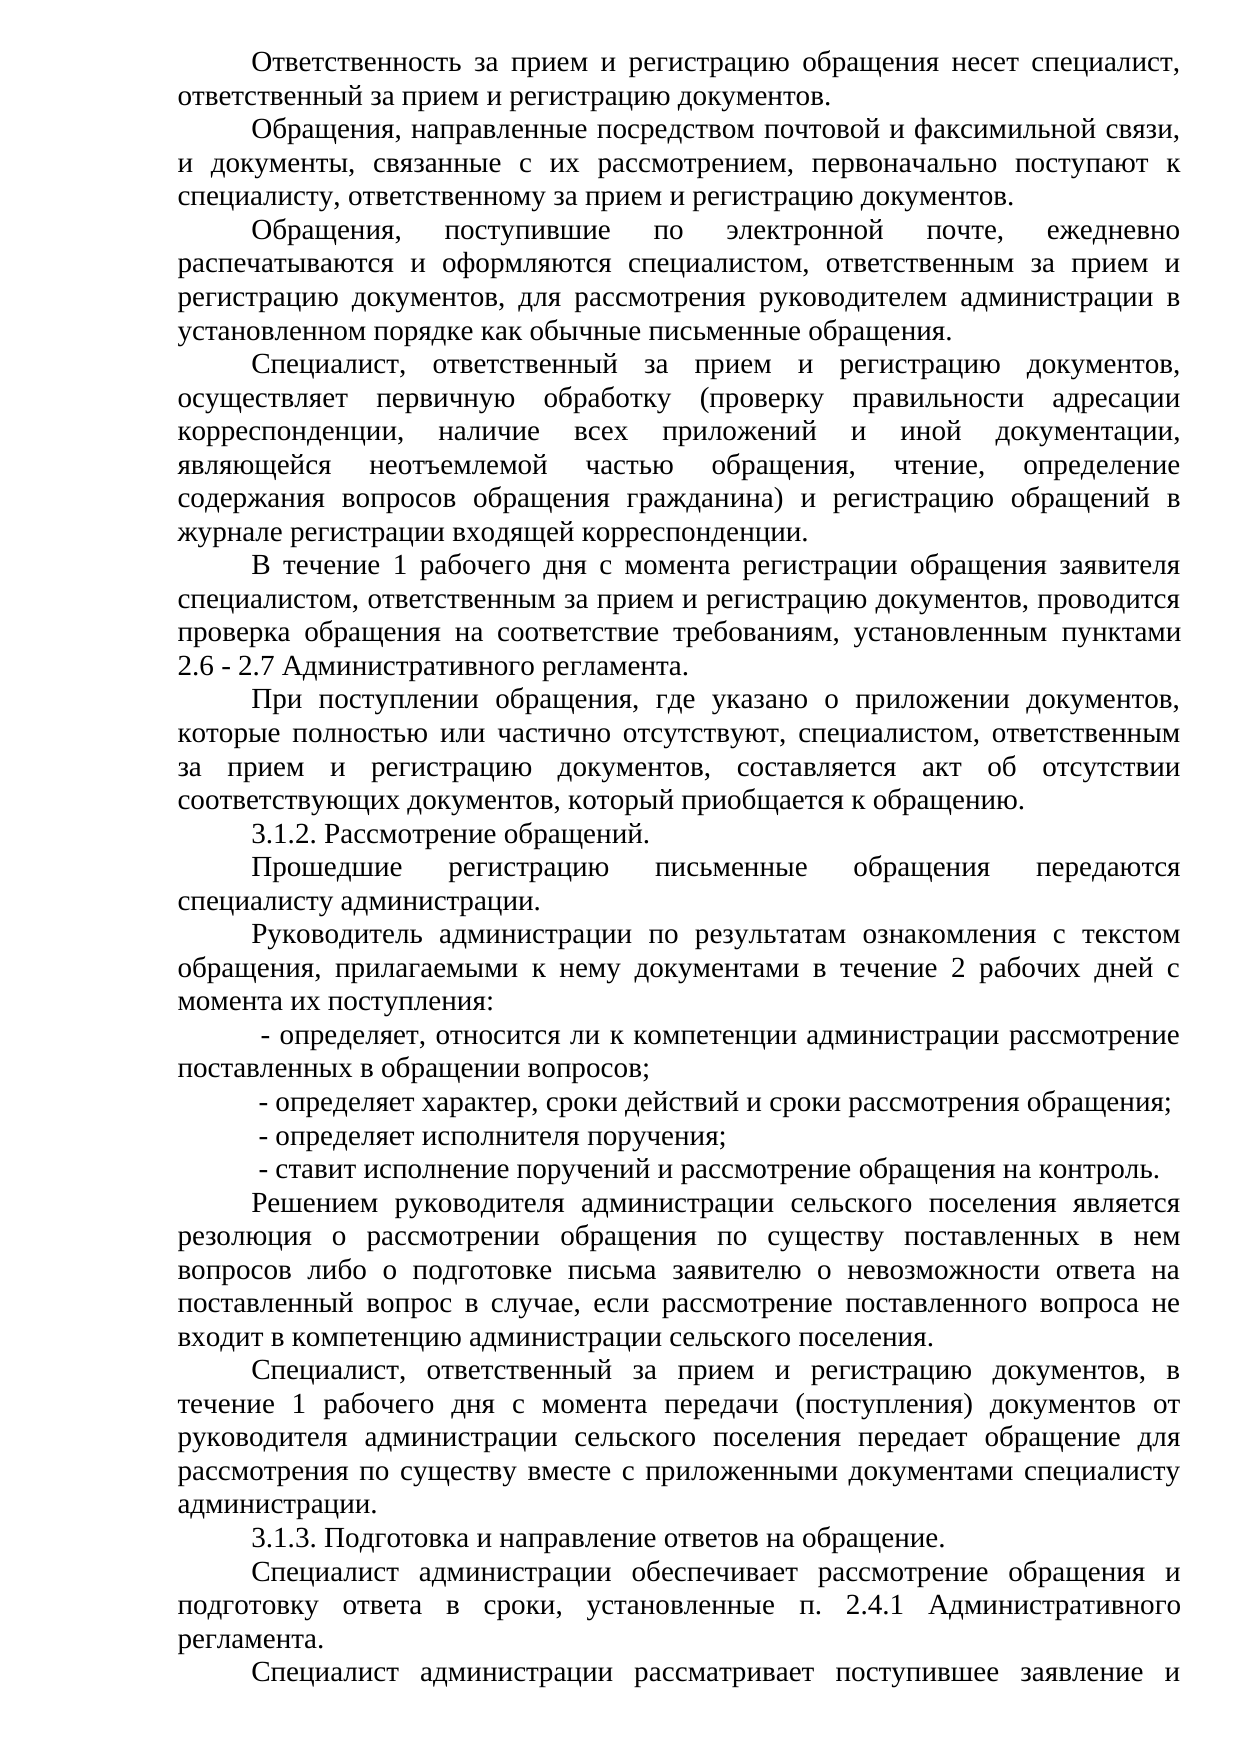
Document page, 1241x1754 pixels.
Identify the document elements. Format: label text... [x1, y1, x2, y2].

text Прошедшие регистрацию письменные обращения передаются специалисту администрации. [177, 849, 1181, 916]
text Специалист администрации обеспечивает рассмотрение обращения и подготовку ответа в сроки, установленные п. 2.4.1 Административного регламента. [177, 1554, 1181, 1654]
text Специалист, ответственный за прием и регистрацию документов, осуществляет первичную обработку (проверку правильности адресации корреспонденции, наличие всех приложений и иной документации, являющейся неотъемлемой частью обращения, чтение, определение содержания вопросов обращения гражданина) и регистрацию обращений в журнале регистрации входящей корреспонденции. [177, 346, 1181, 547]
text - ставит исполнение поручений и рассмотрение обращения на контроль. [177, 1151, 1181, 1185]
text - определяет исполнителя поручения; [177, 1118, 1181, 1151]
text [177, 1654, 1181, 1688]
text - определяет, относится ли к компетенции администрации рассмотрение поставленных в обращении вопросов; [177, 1017, 1181, 1084]
text 3.1.3. Подготовка и направление ответов на обращение. [177, 1520, 1181, 1554]
text 3.1.2. Рассмотрение обращений. [177, 816, 1181, 849]
text Обращения, направленные посредством почтовой и факсимильной связи, и документы, связанные с их рассмотрением, первоначально поступают к специалисту, ответственному за прием и регистрацию документов. [177, 111, 1181, 212]
text Решением руководителя администрации сельского поселения является резолюция о рассмотрении обращения по существу поставленных в нем вопросов либо о подготовке письма заявителю о невозможности ответа на поставленный вопрос в случае, если рассмотрение поставленного вопроса не входит в компетенцию администрации сельского поселения. [177, 1185, 1181, 1352]
text При поступлении обращения, где указано о приложении документов, которые полностью или частично отсутствуют, специалистом, ответственным за прием и регистрацию документов, составляется акт об отсутствии соответствующих документов, который приобщается к обращению. [177, 682, 1181, 816]
text Ответственность за прием и регистрацию обращения несет специалист, ответственный за прием и регистрацию документов. [177, 44, 1181, 111]
text В течение 1 рабочего дня с момента регистрации обращения заявителя специалистом, ответственным за прием и регистрацию документов, проводится проверка обращения на соответствие требованиям, установленным пунктами 2.6 - 2.7 Административного регламента. [177, 547, 1181, 682]
text Руководитель администрации по результатам ознакомления с текстом обращения, прилагаемыми к нему документами в течение 2 рабочих дней с момента их поступления: [177, 916, 1181, 1017]
text Специалист, ответственный за прием и регистрацию документов, в течение 1 рабочего дня с момента передачи (поступления) документов от руководителя администрации сельского поселения передает обращение для рассмотрения по существу вместе с приложенными документами специалисту администрации. [177, 1352, 1181, 1520]
text - определяет характер, сроки действий и сроки рассмотрения обращения; [177, 1084, 1181, 1118]
text Обращения, поступившие по электронной почте, ежедневно распечатываются и оформляются специалистом, ответственным за прием и регистрацию документов, для рассмотрения руководителем администрации в установленном порядке как обычные письменные обращения. [177, 212, 1181, 346]
